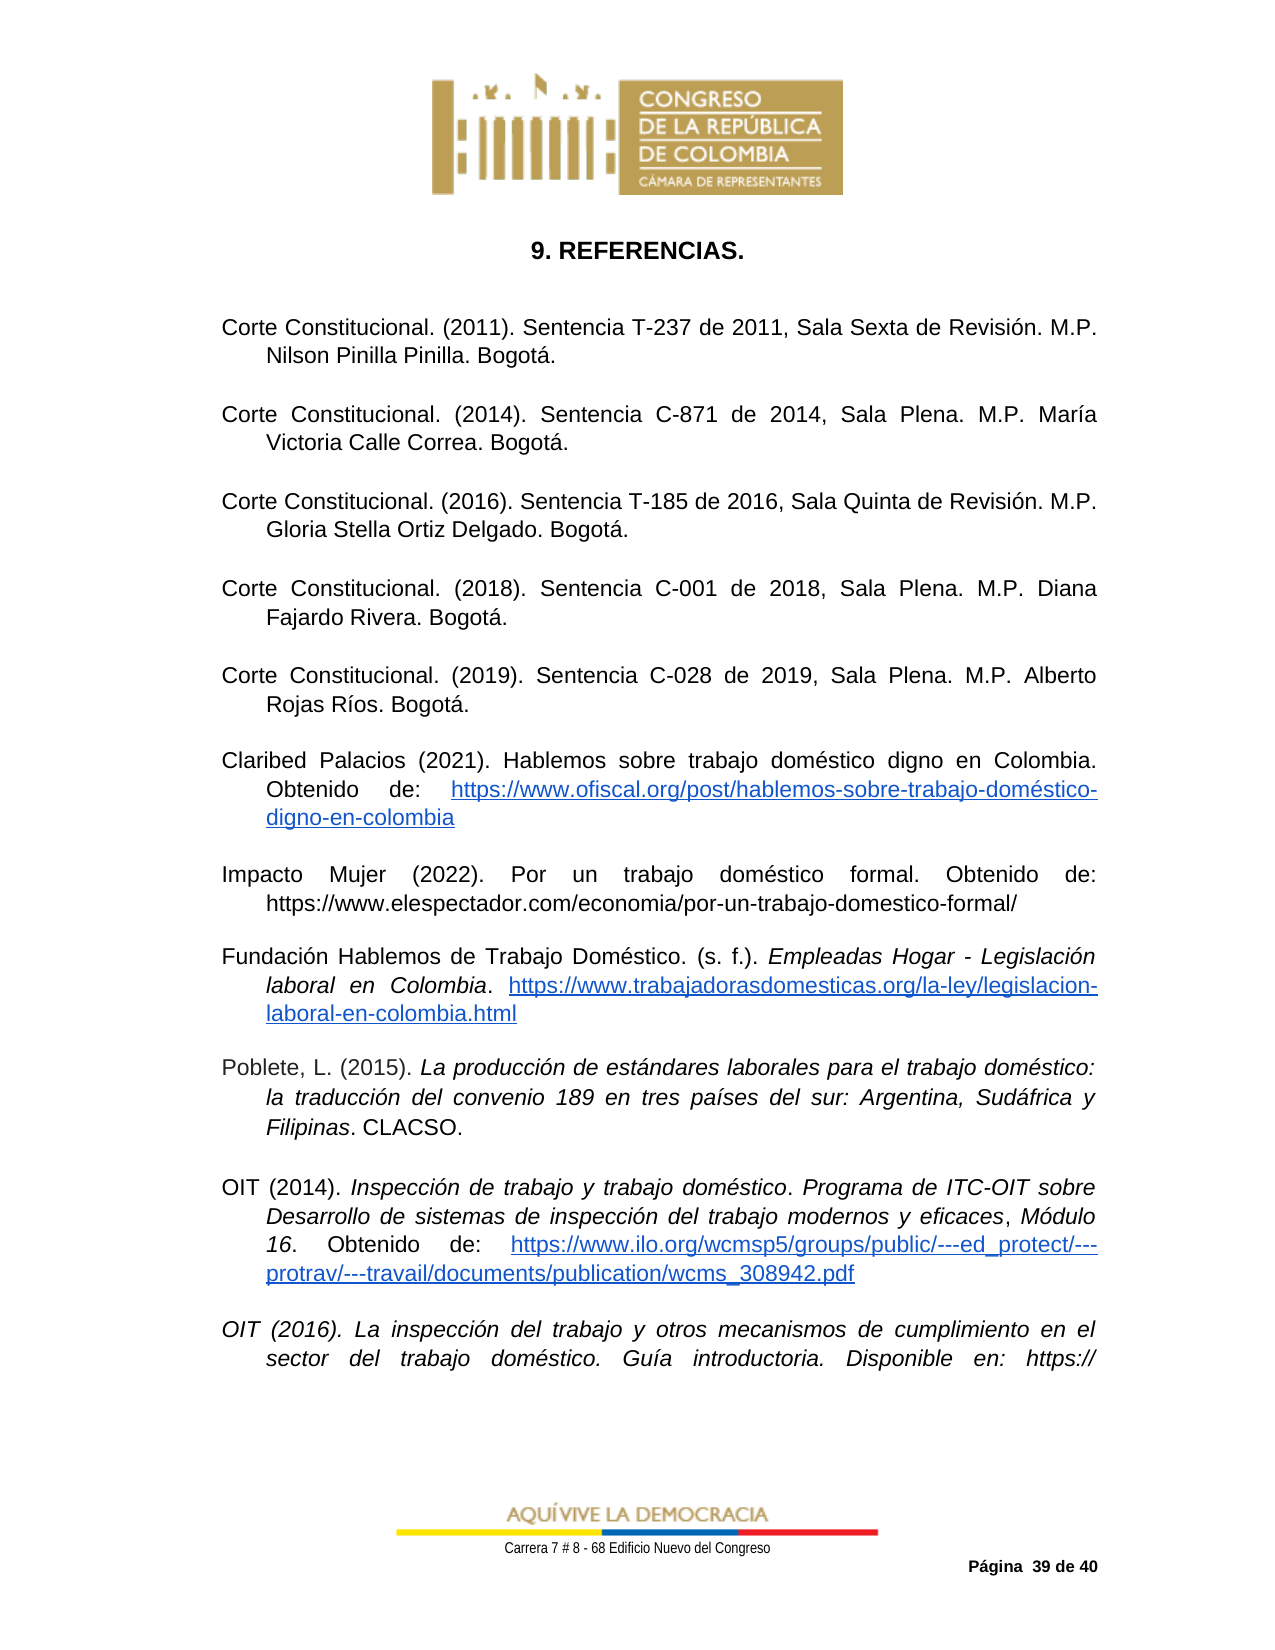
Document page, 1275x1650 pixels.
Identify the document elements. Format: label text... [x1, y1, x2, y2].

text Impacto Mujer (2022). Por un trabajo doméstico formal. Obtenido de: https://www.elespectador.com/economia/por-un-trabajo-domestico-formal/ [221, 861, 1098, 916]
text Corte Constitucional. (2011). Sentencia T-237 de 2011, Sala Sexta de Revisión. M.P. Nilson Pinilla Pinilla. Bogotá. [221, 314, 1098, 369]
text Corte Constitucional. (2014). Sentencia C-871 de 2014, Sala Plena. M.P. María Victoria Calle Correa. Bogotá. [221, 401, 1098, 456]
text Corte Constitucional. (2018). Sentencia C-001 de 2018, Sala Plena. M.P. Diana Fajardo Rivera. Bogotá. [221, 575, 1098, 630]
picture [382, 1495, 893, 1539]
text Claribed Palacios (2021). Hablemos sobre trabajo doméstico digno en Colombia. Obtenido de: https://www.ofiscal.org/post/hablemos-sobre-trabajo-doméstico-digno-en-colombia [221, 747, 1098, 831]
text Poblete, L. (2015). La producción de estándares laborales para el trabajo doméstico: la traducción del convenio 189 en tres países del sur: Argentina, Sudáfrica y Filipinas. CLACSO. [221, 1053, 1098, 1140]
text 9. REFERENCIAS. [177, 236, 1098, 265]
text OIT (2014). Inspección de trabajo y trabajo doméstico. Programa de ITC-OIT sobre Desarrollo de sistemas de inspección del trabajo modernos y eficaces, Módulo 16. Obtenido de: https://www.ilo.org/wcmsp5/groups/public/---ed_protect/---protrav/---travail/documents/publication/wcms_308942.pdf [221, 1174, 1098, 1286]
text Corte Constitucional. (2019). Sentencia C-028 de 2019, Sala Plena. M.P. Alberto Rojas Ríos. Bogotá. [221, 662, 1098, 717]
text Corte Constitucional. (2016). Sentencia T-185 de 2016, Sala Quinta de Revisión. M.P. Gloria Stella Ortiz Delgado. Bogotá. [221, 488, 1098, 543]
text Fundación Hablemos de Trabajo Doméstico. (s. f.). Empleadas Hogar - Legislación laboral en Colombia. https://www.trabajadorasdomesticas.org/la-ley/legislacion-laboral-en-colombia.html [221, 943, 1098, 1026]
picture [432, 73, 843, 195]
